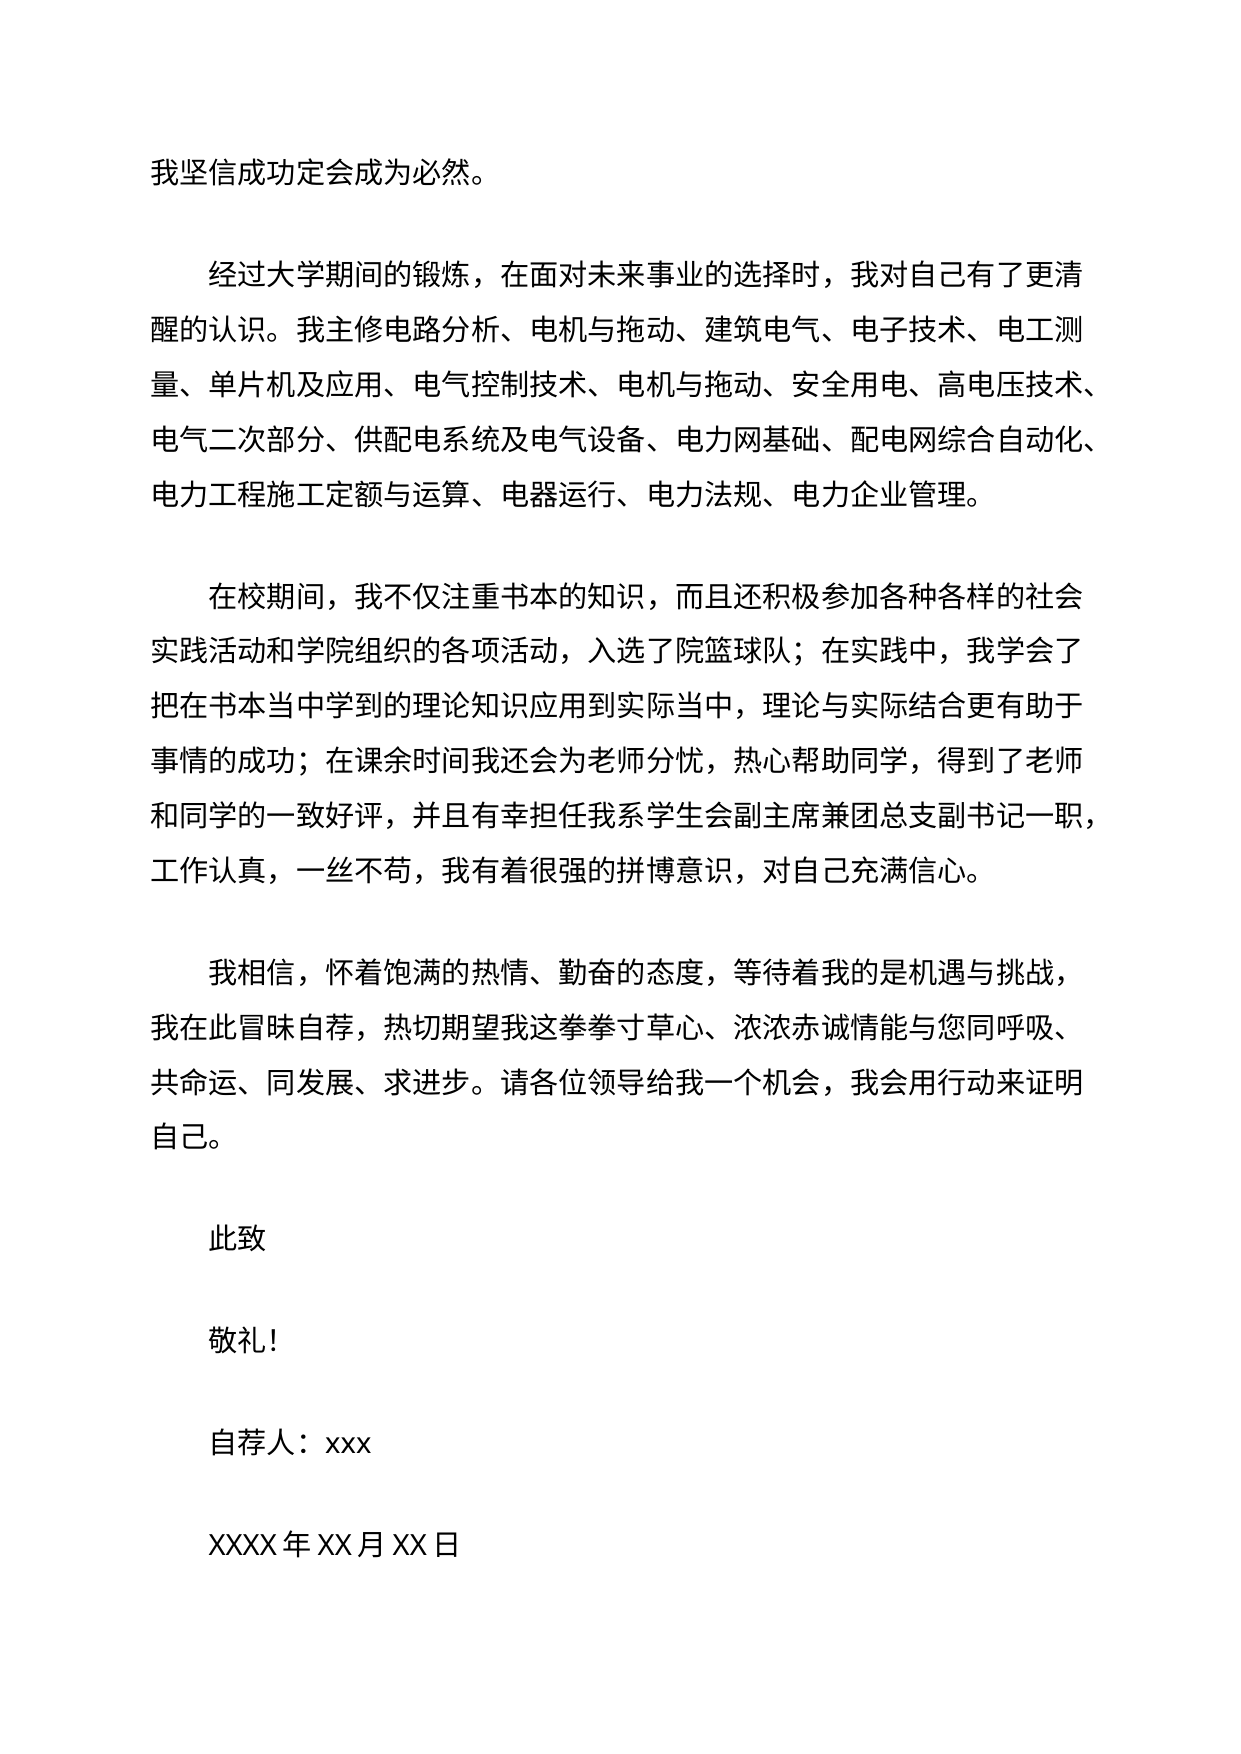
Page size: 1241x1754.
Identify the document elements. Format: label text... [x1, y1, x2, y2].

text 自荐人：xxx [150, 1419, 1090, 1462]
text 敬礼！ [150, 1318, 1090, 1360]
text 我相信，怀着饱满的热情、勤奋的态度，等待着我的是机遇与挑战，我在此冒昧自荐，热切期望我这拳拳寸草心、浓浓赤诚情能与您同呼吸、共命运、同发展、求进步。请各位领导给我一个机会，我会用行动来证明自己。 [150, 949, 1090, 1156]
text 经过大学期间的锻炼，在面对未来事业的选择时，我对自己有了更清醒的认识。我主修电路分析、电机与拖动、建筑电气、电子技术、电工测量、单片机及应用、电气控制技术、电机与拖动、安全用电、高电压技术、电气二次部分、供配电系统及电气设备、电力网基础、配电网综合自动化、电力工程施工定额与运算、电器运行、电力法规、电力企业管理。 [150, 252, 1090, 514]
text XXXX年XX月XX日 [150, 1521, 1090, 1564]
text 在校期间，我不仅注重书本的知识，而且还积极参加各种各样的社会实践活动和学院组织的各项活动，入选了院篮球队；在实践中，我学会了把在书本当中学到的理论知识应用到实际当中，理论与实际结合更有助于事情的成功；在课余时间我还会为老师分忧，热心帮助同学，得到了老师和同学的一致好评，并且有幸担任我系学生会副主席兼团总支副书记一职，工作认真，一丝不苟，我有着很强的拼博意识，对自己充满信心。 [150, 573, 1090, 890]
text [150, 150, 1090, 192]
text 此致 [150, 1216, 1090, 1258]
